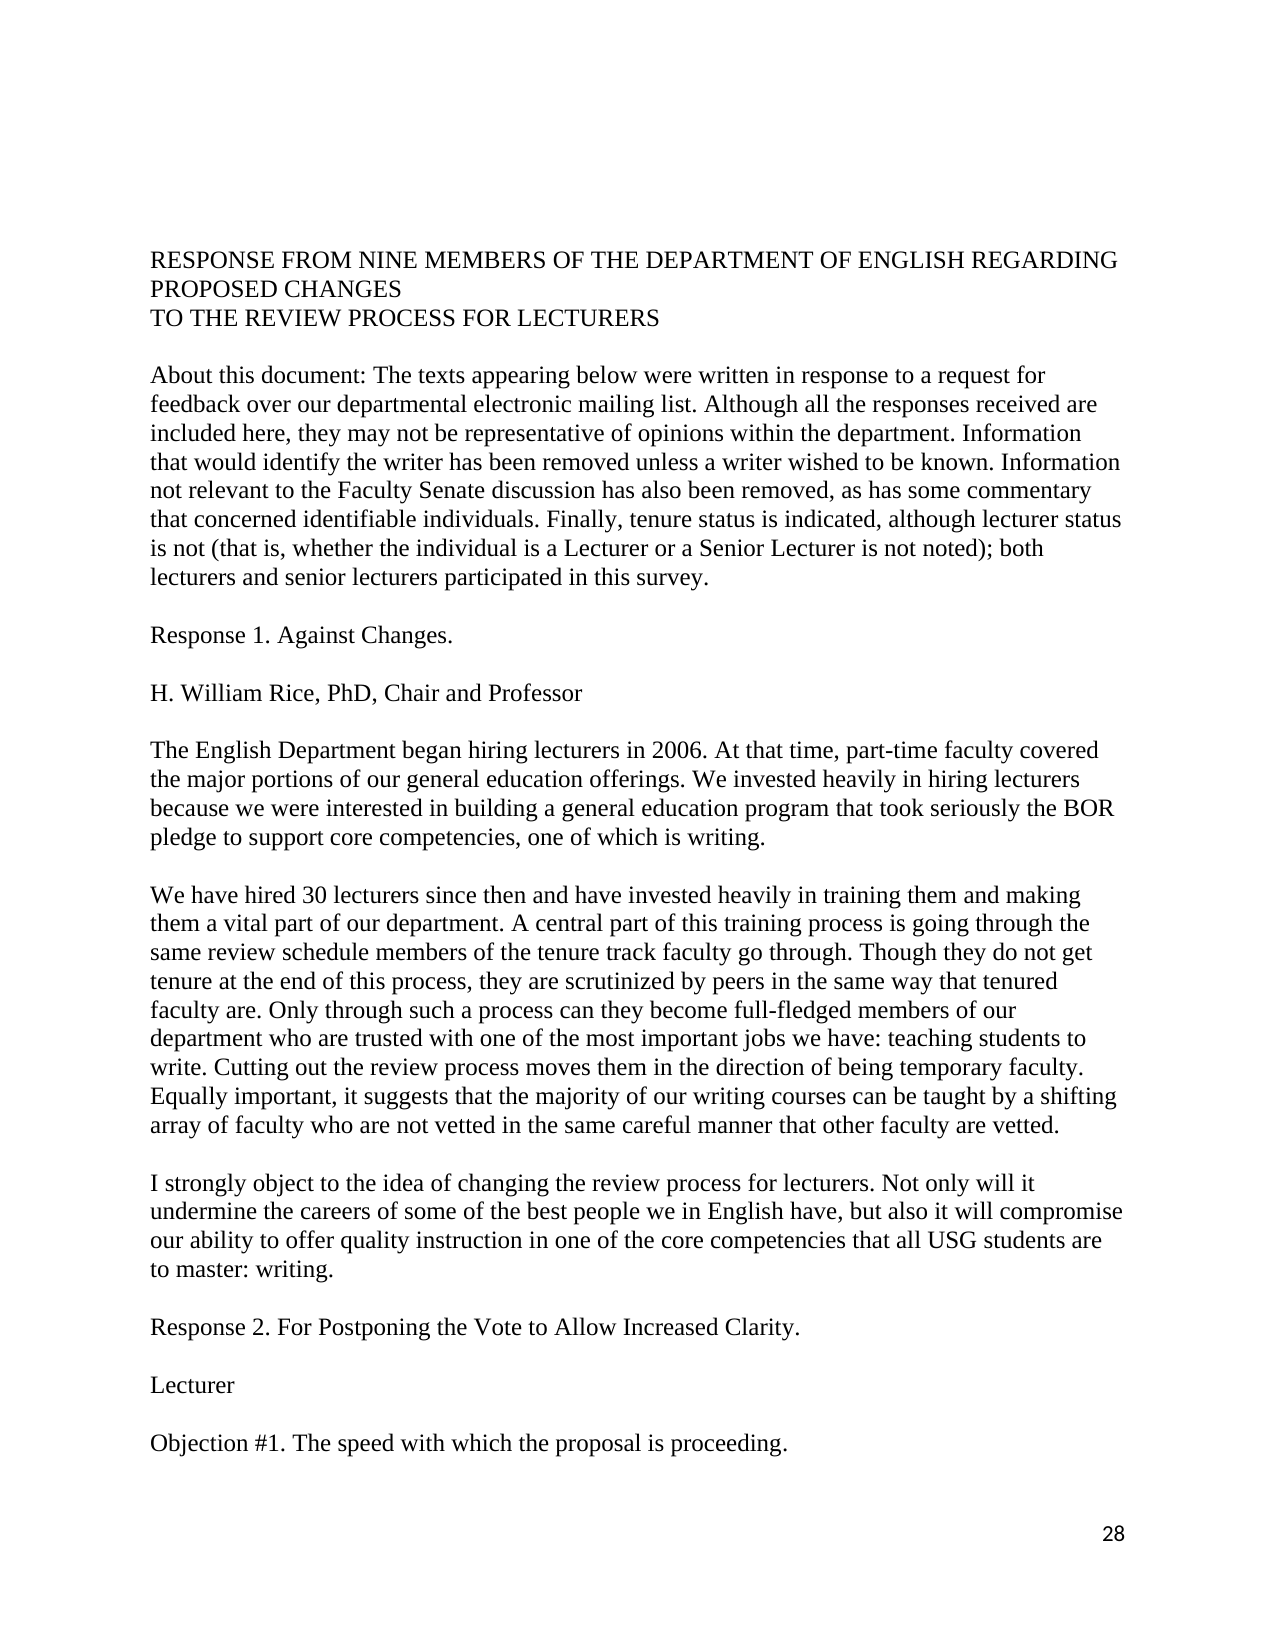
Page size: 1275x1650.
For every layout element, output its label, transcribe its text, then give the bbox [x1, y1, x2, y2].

text The English Department began hiring lecturers in 2006. At that time, part-time faculty covered the major portions of our general education offerings. We invested heavily in hiring lecturers because we were interested in building a general education program that took seriously the BOR pledge to support core competencies, one of which is writing. [150, 736, 1125, 851]
text Response 1. Against Changes. [150, 620, 1125, 648]
text About this document: The texts appearing below were written in response to a request for feedback over our departmental electronic mailing list. Although all the responses received are included here, they may not be representative of opinions within the department. Information that would identify the writer has been removed unless a writer wished to be known. Information not relevant to the Faculty Senate discussion has also been removed, as has some commentary that concerned identifiable individuals. Finally, tenure status is indicated, although lecturer status is not (that is, whether the individual is a Lecturer or a Senior Lecturer is not noted); both lecturers and senior lecturers participated in this survey. [150, 361, 1125, 591]
text I strongly object to the idea of changing the review process for lecturers. Not only will it undermine the careers of some of the best people we in English have, but also it will compromise our ability to offer quality instruction in one of the core competencies that all USG students are to master: writing. [150, 1168, 1125, 1283]
text Lecturer [150, 1370, 1125, 1398]
text H. William Rice, PhD, Chair and Professor [150, 678, 1125, 706]
text Response 2. For Postponing the Vote to Allow Increased Clarity. [150, 1312, 1125, 1341]
text RESPONSE FROM NINE MEMBERS OF THE DEPARTMENT OF ENGLISH REGARDING PROPOSED CHANGES TO THE REVIEW PROCESS FOR LECTURERS [150, 245, 1125, 331]
text We have hired 30 lecturers since then and have invested heavily in training them and making them a vital part of our department. A central part of this training process is going through the same review schedule members of the tenure track faculty go through. Though they do not get tenure at the end of this process, they are scrutinized by peers in the same way that tenured faculty are. Only through such a process can they become full-fledged members of our department who are trusted with one of the most important jobs we have: teaching students to write. Cutting out the review process moves them in the direction of being temporary faculty. Equally important, it suggests that the majority of our writing courses can be taught by a shifting array of faculty who are not vetted in the same careful manner that other faculty are vetted. [150, 880, 1125, 1138]
text Objection #1. The speed with which the proposal is proceeding. [150, 1428, 1125, 1456]
